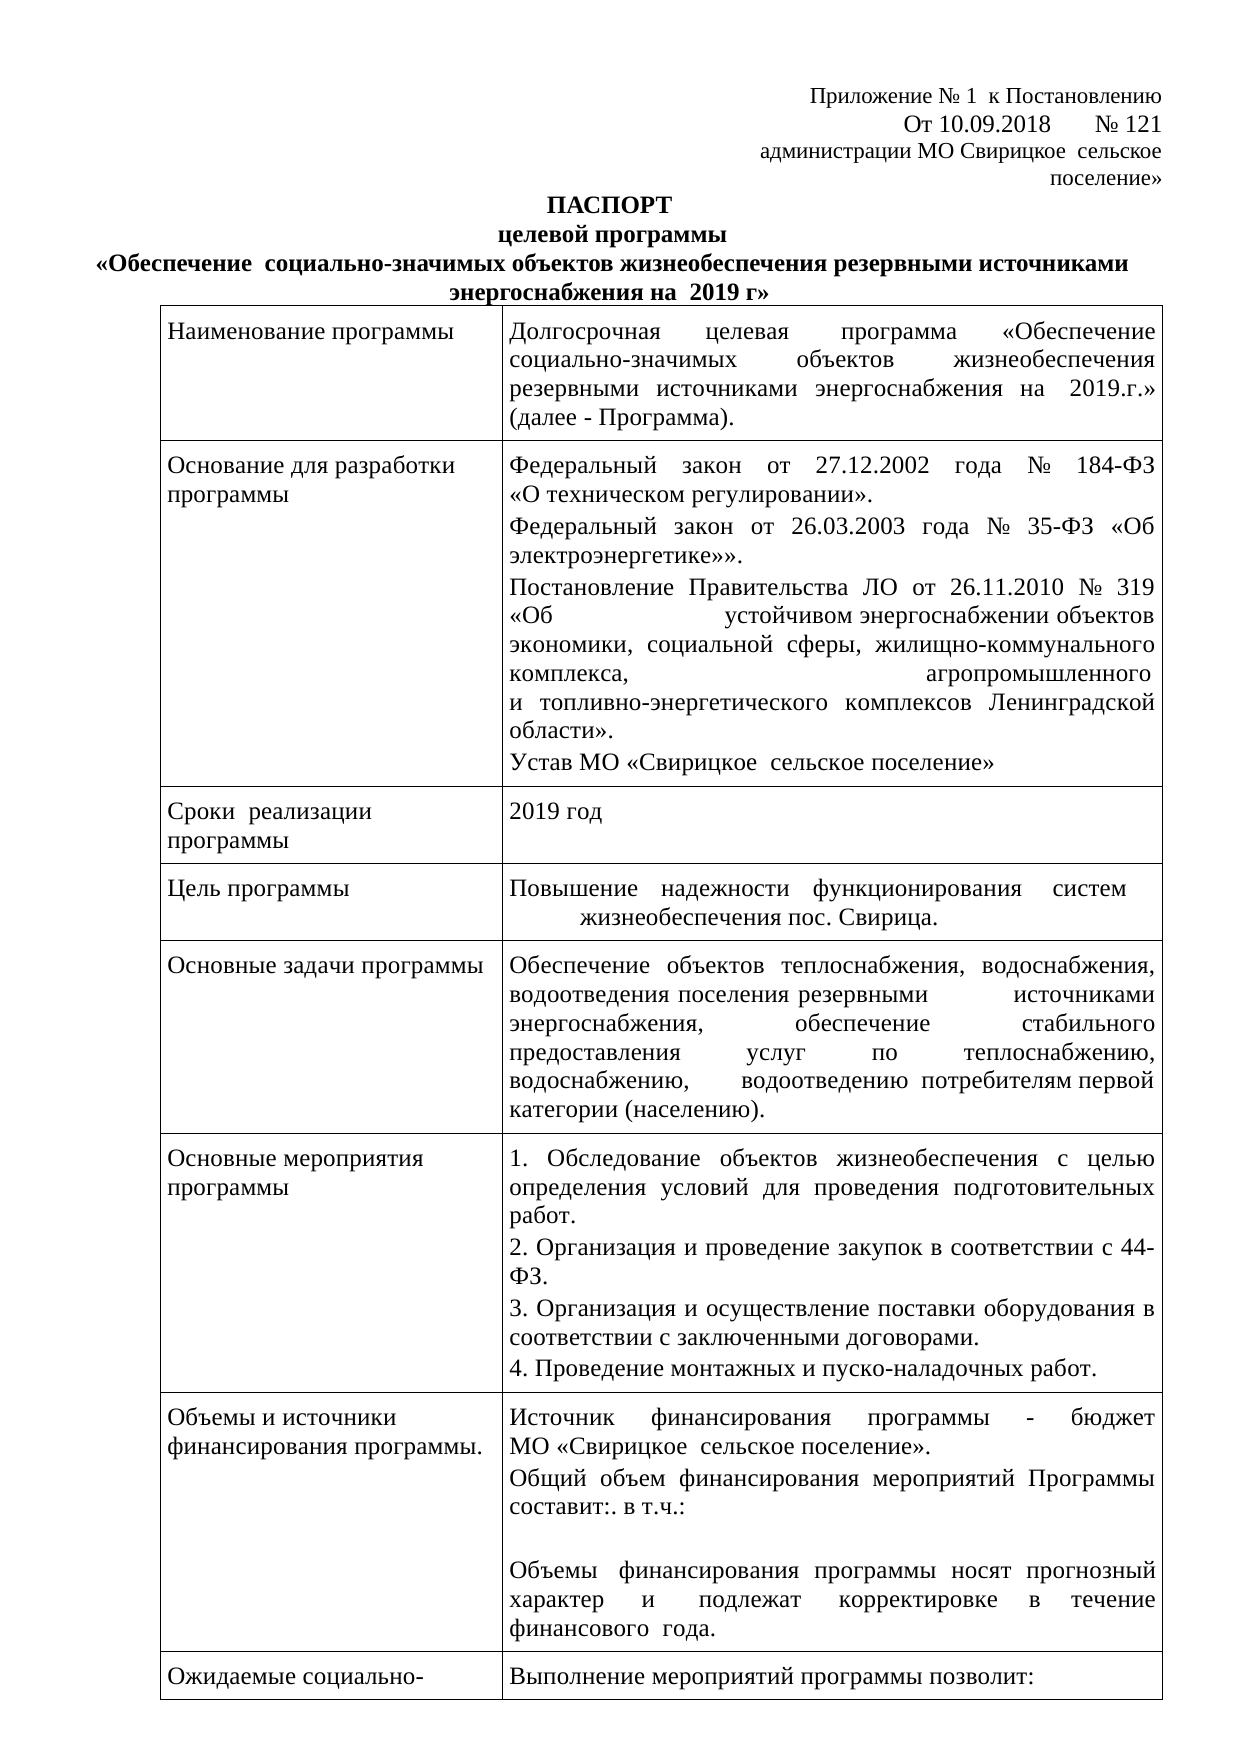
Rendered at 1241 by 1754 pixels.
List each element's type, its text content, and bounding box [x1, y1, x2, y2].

table_cell Федеральный закон от 27.12.2002 года № 184-ФЗ «О техническом регулировании». Федеральный закон от 26.03.2003 года № 35-ФЗ «Об электроэнергетике»». Постановление Правительства ЛО от 26.11.2010 № 319 «Об устойчивом энергоснабжении объектов экономики, социальной сферы, жилищно-коммунального комплекса, агропромышленного и топливно-энергетического комплексов Ленинградской области». Устав МО «Свирицкое сельское поселение» [503, 441, 1162, 786]
table_header Долгосрочная целевая программа «Обеспечение социально-значимых объектов жизнеобеспечения резервными источниками энергоснабжения на 2019.г.» (далее - Программа). [503, 306, 1162, 440]
text целевой программы [56, 219, 1162, 248]
table_cell Цель программы [161, 864, 502, 940]
table_cell Основание для разработки программы [161, 441, 502, 786]
table_cell Основные мероприятия программы [161, 1134, 502, 1392]
table_cell 2019 год [503, 787, 1162, 863]
table_cell 1. Обследование объектов жизнеобеспечения с целью определения условий для проведения подготовительных работ. 2. Организация и проведение закупок в соответствии с 44- ФЗ. 3. Организация и осуществление поставки оборудования в соответствии с заключенными договорами. 4. Проведение монтажных и пуско-наладочных работ. [503, 1134, 1162, 1392]
text Приложение № 1 к Постановлению [56, 82, 1162, 109]
table_cell Основные задачи программы [161, 941, 502, 1132]
text «Обеспечение социально-значимых объектов жизнеобеспечения резервными источниками энергоснабжения на 2019 г» [56, 248, 1162, 305]
table_cell Обеспечение объектов теплоснабжения, водоснабжения, водоотведения поселения резервными источниками энергоснабжения, обеспечение стабильного предоставления услуг по теплоснабжению, водоснабжению, водоотведению потребителям первой категории (населению). [503, 941, 1162, 1132]
table_cell Сроки реализации программы [161, 787, 502, 863]
table_cell Источник финансирования программы - бюджет МО «Свирицкое сельское поселение». Общий объем финансирования мероприятий Программы составит:. в т.ч.: Объемы финансирования программы носят прогнозный характер и подлежат корректировке в течение финансового года. [503, 1393, 1162, 1651]
table_header Наименование программы [161, 306, 502, 440]
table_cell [503, 1652, 1162, 1699]
table_cell Объемы и источники финансирования программы. [161, 1393, 502, 1651]
text От 10.09.2018 № 121 [558, 109, 1162, 138]
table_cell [161, 1652, 502, 1699]
text ПАСПОРТ [56, 190, 1162, 219]
text администрации МО Свирицкое сельское поселение» [676, 138, 1162, 190]
table_cell Повышение надежности функционирования систем жизнеобеспечения пос. Свирица. [503, 864, 1162, 940]
